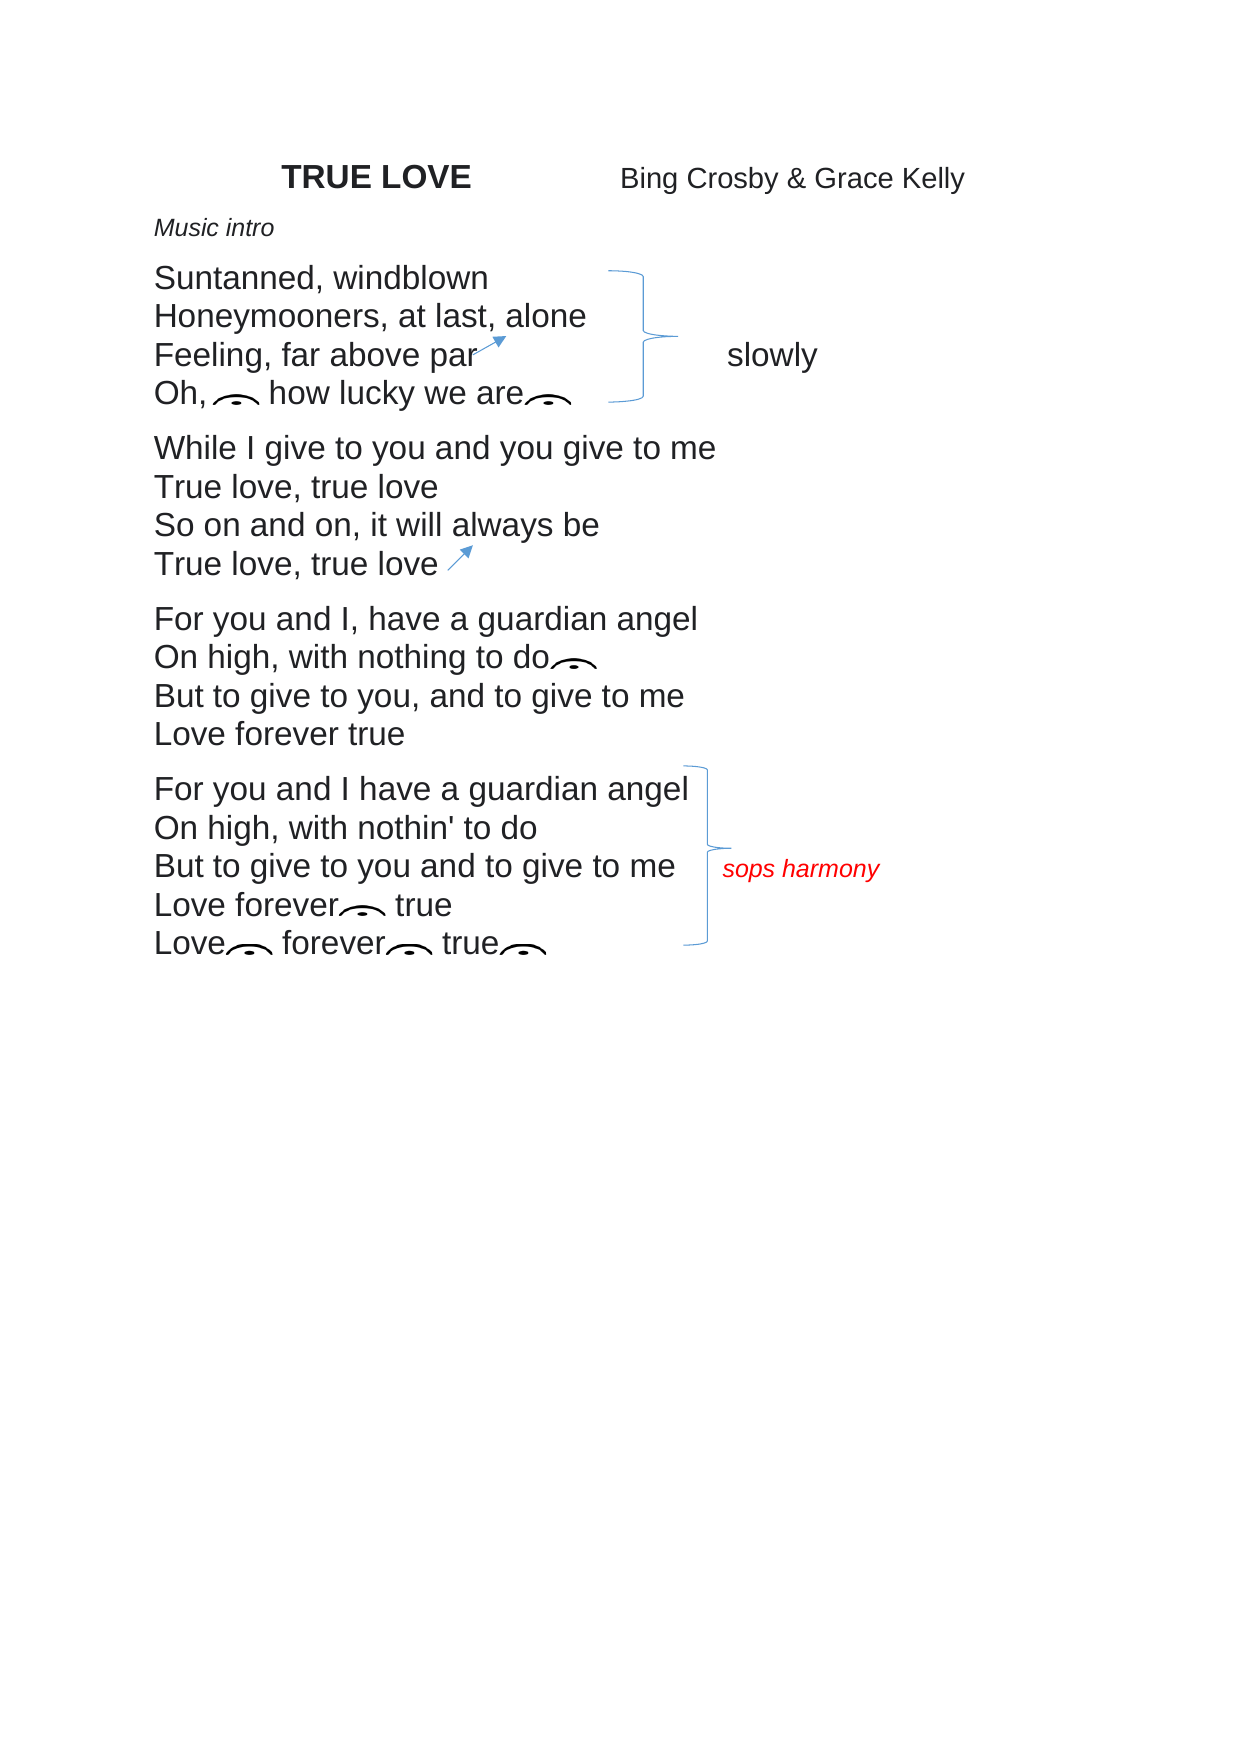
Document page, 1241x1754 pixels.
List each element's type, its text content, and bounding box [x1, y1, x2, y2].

picture [385, 944, 433, 955]
text Music intro [153, 213, 1092, 241]
text TRUE LOVE Bing Crosby & Grace Kelly [153, 157, 1092, 196]
picture [338, 905, 386, 916]
text For you and I have a guardian angel On high, with nothin' to do But to give to you and to give to me sops harmony Love forever true Love forever true [153, 769, 1092, 961]
text While I give to you and you give to me True love, true love So on and on, it will always be True love, true love [153, 428, 1092, 582]
text For you and I, have a guardian angel On high, with nothing to do But to give to you, and to give to me Love forever true [153, 599, 1092, 753]
text Suntanned, windblown Honeymooners, at last, alone Feeling, far above par slowly Oh, how lucky we are [153, 258, 1092, 412]
picture [550, 658, 597, 669]
picture [524, 394, 572, 405]
picture [212, 394, 260, 405]
picture [225, 944, 273, 955]
picture [499, 944, 547, 955]
